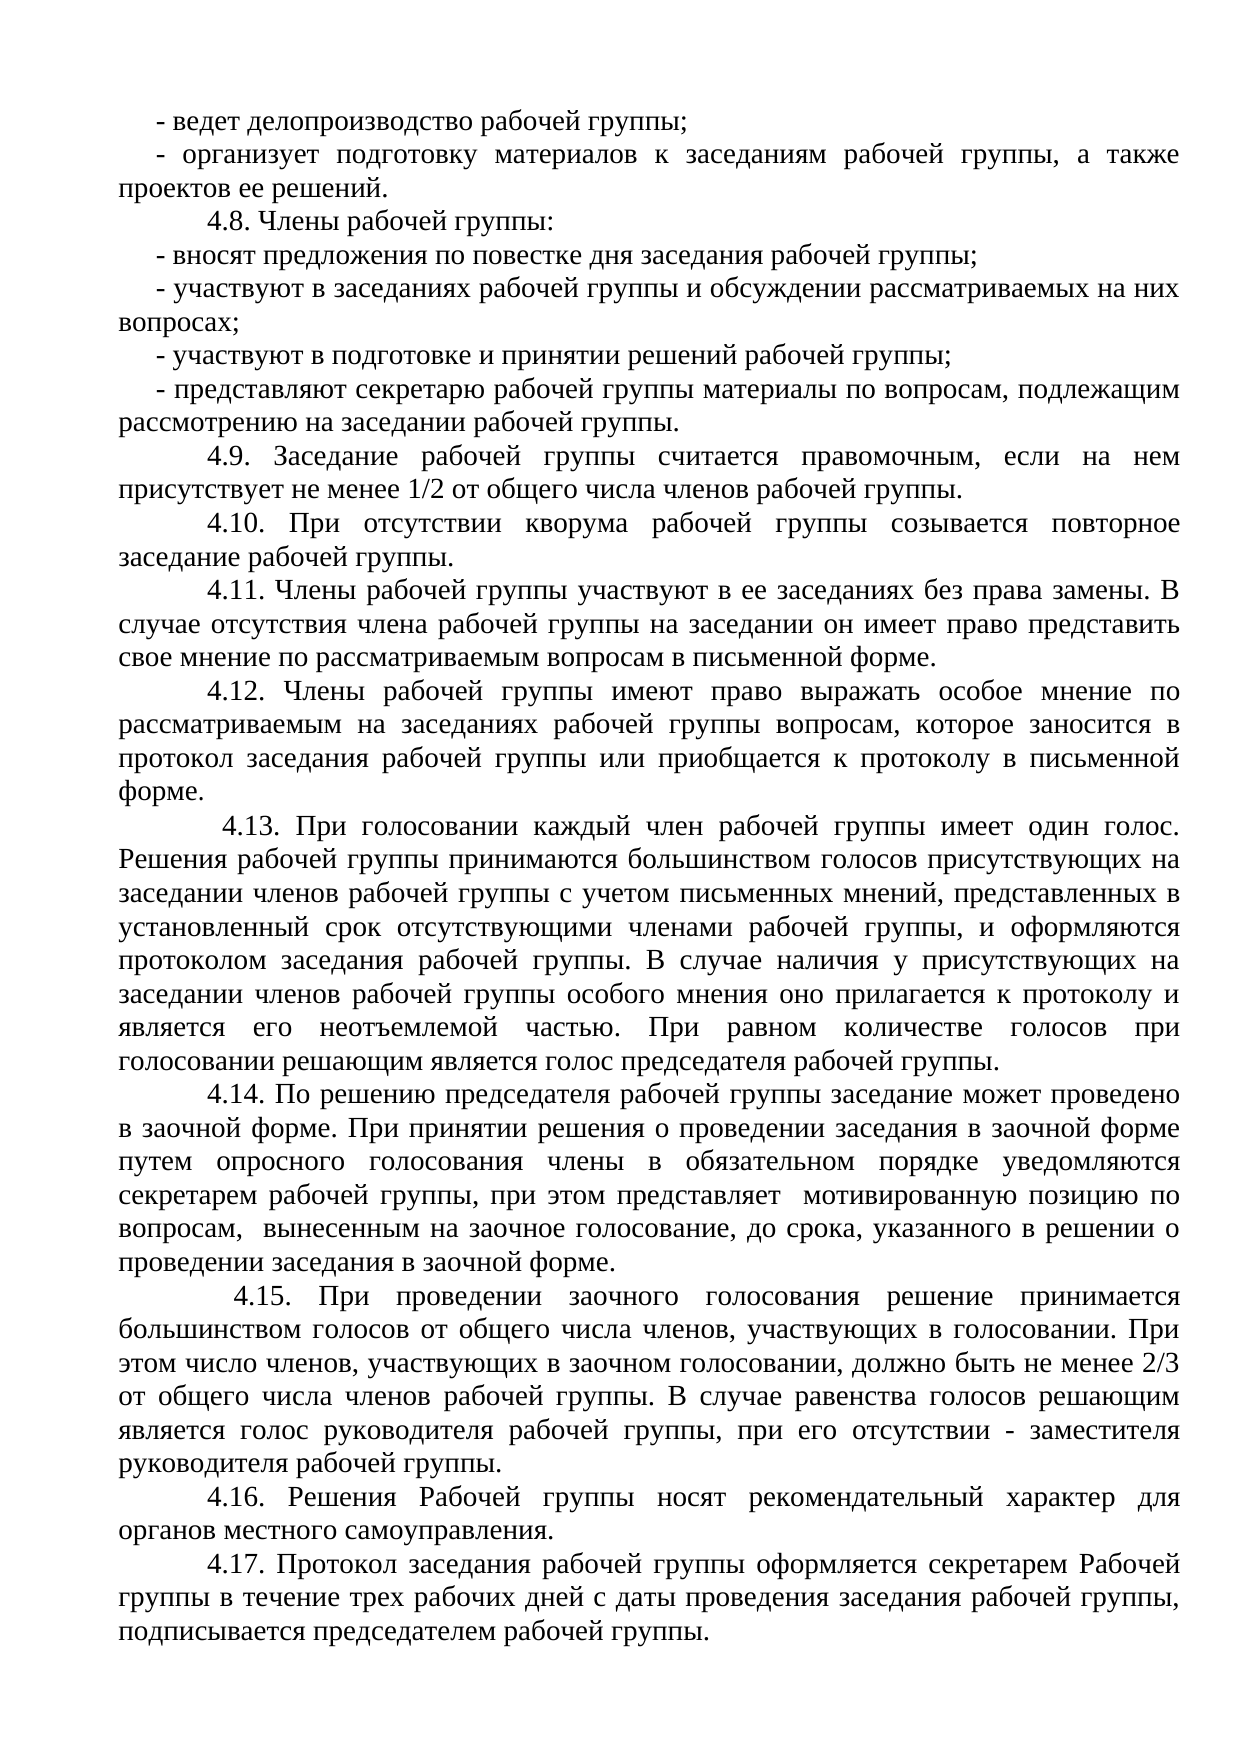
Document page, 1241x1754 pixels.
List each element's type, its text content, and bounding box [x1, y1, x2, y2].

text 4.13. При голосовании каждый член рабочей группы имеет один голос. Решения рабочей группы принимаются большинством голосов присутствующих на заседании членов рабочей группы с учетом письменных мнений, представленных в установленный срок отсутствующими членами рабочей группы, и оформляются протоколом заседания рабочей группы. В случае наличия у присутствующих на заседании членов рабочей группы особого мнения оно прилагается к протоколу и является его неотъемлемой частью. При равном количестве голосов при голосовании решающим является голос председателя рабочей группы. [118, 808, 1181, 1076]
text 4.9. Заседание рабочей группы считается правомочным, если на нем присутствует не менее 1/2 от общего числа членов рабочей группы. [118, 438, 1181, 505]
text 4.8. Члены рабочей группы: [118, 203, 1181, 237]
text - участвуют в подготовке и принятии решений рабочей группы; [118, 337, 1181, 371]
text - ведет делопроизводство рабочей группы; [118, 103, 1181, 136]
text 4.14. По решению председателя рабочей группы заседание может проведено в заочной форме. При принятии решения о проведении заседания в заочной форме путем опросного голосования члены в обязательном порядке уведомляются секретарем рабочей группы, при этом представляет мотивированную позицию по вопросам, вынесенным на заочное голосование, до срока, указанного в решении о проведении заседания в заочной форме. [118, 1076, 1181, 1278]
text - представляют секретарю рабочей группы материалы по вопросам, подлежащим рассмотрению на заседании рабочей группы. [118, 371, 1181, 438]
text 4.16. Решения Рабочей группы носят рекомендательный характер для органов местного самоуправления. [118, 1479, 1181, 1546]
text 4.10. При отсутствии кворума рабочей группы созывается повторное заседание рабочей группы. [118, 505, 1181, 572]
text 4.17. Протокол заседания рабочей группы оформляется секретарем Рабочей группы в течение трех рабочих дней с даты проведения заседания рабочей группы, подписывается председателем рабочей группы. [118, 1546, 1181, 1647]
text - вносят предложения по повестке дня заседания рабочей группы; [118, 237, 1181, 270]
text - организует подготовку материалов к заседаниям рабочей группы, а также проектов ее решений. [118, 136, 1181, 203]
text - участвуют в заседаниях рабочей группы и обсуждении рассматриваемых на них вопросах; [118, 270, 1181, 337]
text 4.12. Члены рабочей группы имеют право выражать особое мнение по рассматриваемым на заседаниях рабочей группы вопросам, которое заносится в протокол заседания рабочей группы или приобщается к протоколу в письменной форме. [118, 673, 1181, 808]
text 4.15. При проведении заочного голосования решение принимается большинством голосов от общего числа членов, участвующих в голосовании. При этом число членов, участвующих в заочном голосовании, должно быть не менее 2/3 от общего числа членов рабочей группы. В случае равенства голосов решающим является голос руководителя рабочей группы, при его отсутствии - заместителя руководителя рабочей группы. [118, 1278, 1181, 1479]
text 4.11. Члены рабочей группы участвуют в ее заседаниях без права замены. В случае отсутствия члена рабочей группы на заседании он имеет право представить свое мнение по рассматриваемым вопросам в письменной форме. [118, 572, 1181, 673]
